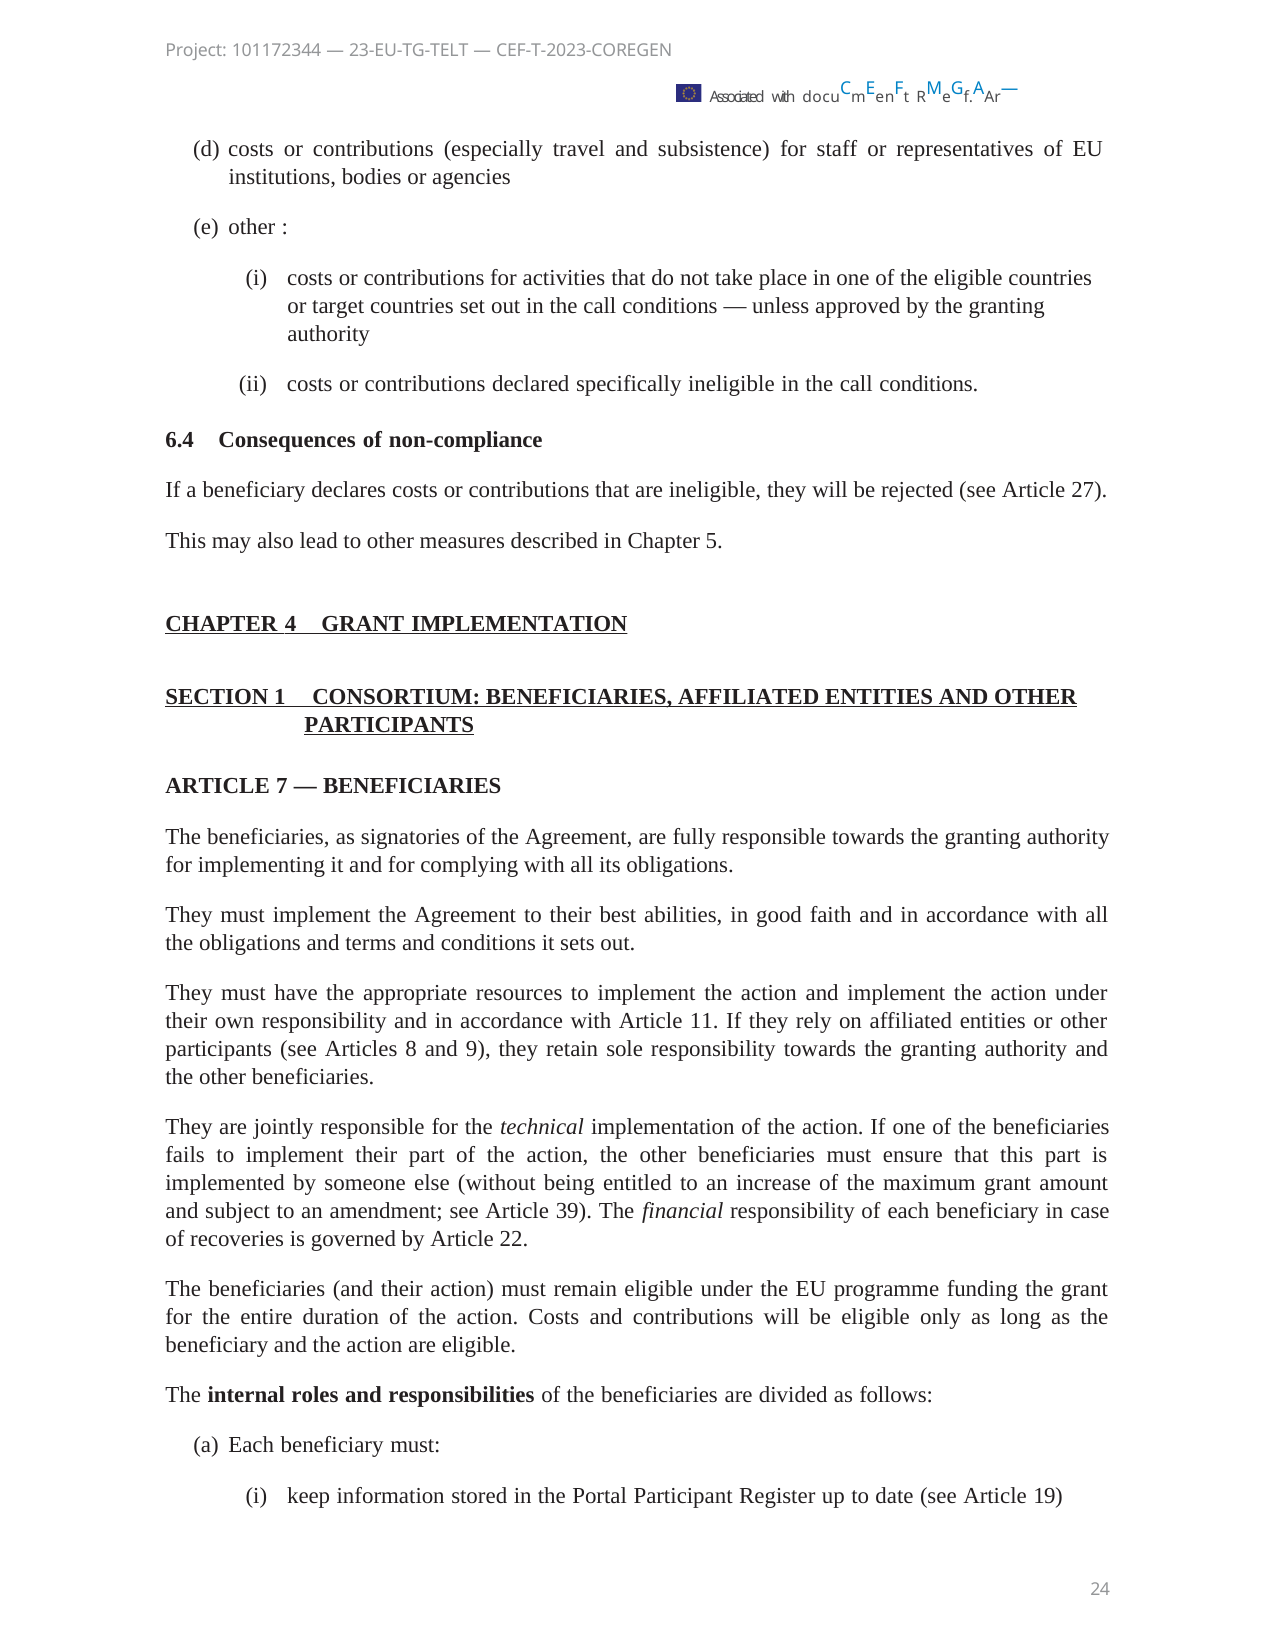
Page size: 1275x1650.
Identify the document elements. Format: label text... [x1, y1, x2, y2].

text The internal roles and responsibilities of the beneficiaries are divided as follows: [165, 1381, 1162, 1407]
text They must implement the Agreement to their best abilities, in good faith and in accordance with all the obligations and terms and conditions it sets out. [165, 901, 1110, 955]
text The beneficiaries, as signatories of the Agreement, are fully responsible towards the granting authority for implementing it and for complying with all its obligations. [165, 823, 1110, 877]
list keep information stored in the Portal Participant Register up to date (see Article 19) [245, 1482, 1162, 1508]
list other : [193, 213, 1162, 240]
list costs or contributions for activities that do not take place in one of the eligible countries or target countries set out in the call conditions — unless approved by the granting authority [245, 264, 1110, 346]
list costs or contributions (especially travel and subsistence) for staff or representatives of EU institutions, bodies or agencies [193, 135, 1110, 189]
text The beneficiaries (and their action) must remain eligible under the EU programme funding the grant for the entire duration of the action. Costs and contributions will be eligible only as long as the beneficiary and the action are eligible. [165, 1275, 1110, 1357]
subtitle CHAPTER 4 GRANT IMPLEMENTATION [165, 610, 1162, 637]
picture [676, 84, 702, 102]
list Each beneficiary must: [193, 1432, 1162, 1458]
text If a beneficiary declares costs or contributions that are ineligible, they will be rejected (see Article 27). This may also lead to other measures described in Chapter 5. [165, 476, 1110, 553]
text They must have the appropriate resources to implement the action and implement the action under their own responsibility and in accordance with Article 11. If they rely on affiliated entities or other participants (see Articles 8 and 9), they retain sole responsibility towards the granting authority and the other beneficiaries. [165, 979, 1110, 1089]
subtitle Consequences of non-compliance [165, 426, 1162, 452]
subtitle SECTION 1 CONSORTIUM: BENEFICIARIES, AFFILIATED ENTITIES AND OTHER PARTICIPANTS [165, 683, 1084, 737]
subtitle ARTICLE 7 — BENEFICIARIES [165, 772, 1162, 798]
list costs or contributions declared specifically ineligible in the call conditions. [239, 370, 1162, 396]
text They are jointly responsible for the technical implementation of the action. If one of the beneficiaries fails to implement their part of the action, the other beneficiaries must ensure that this part is implemented by someone else (without being entitled to an increase of the maximum grant amount and subject to an amendment; see Article 39). The financial responsibility of each beneficiary in case of recoveries is governed by Article 22. [165, 1113, 1110, 1251]
